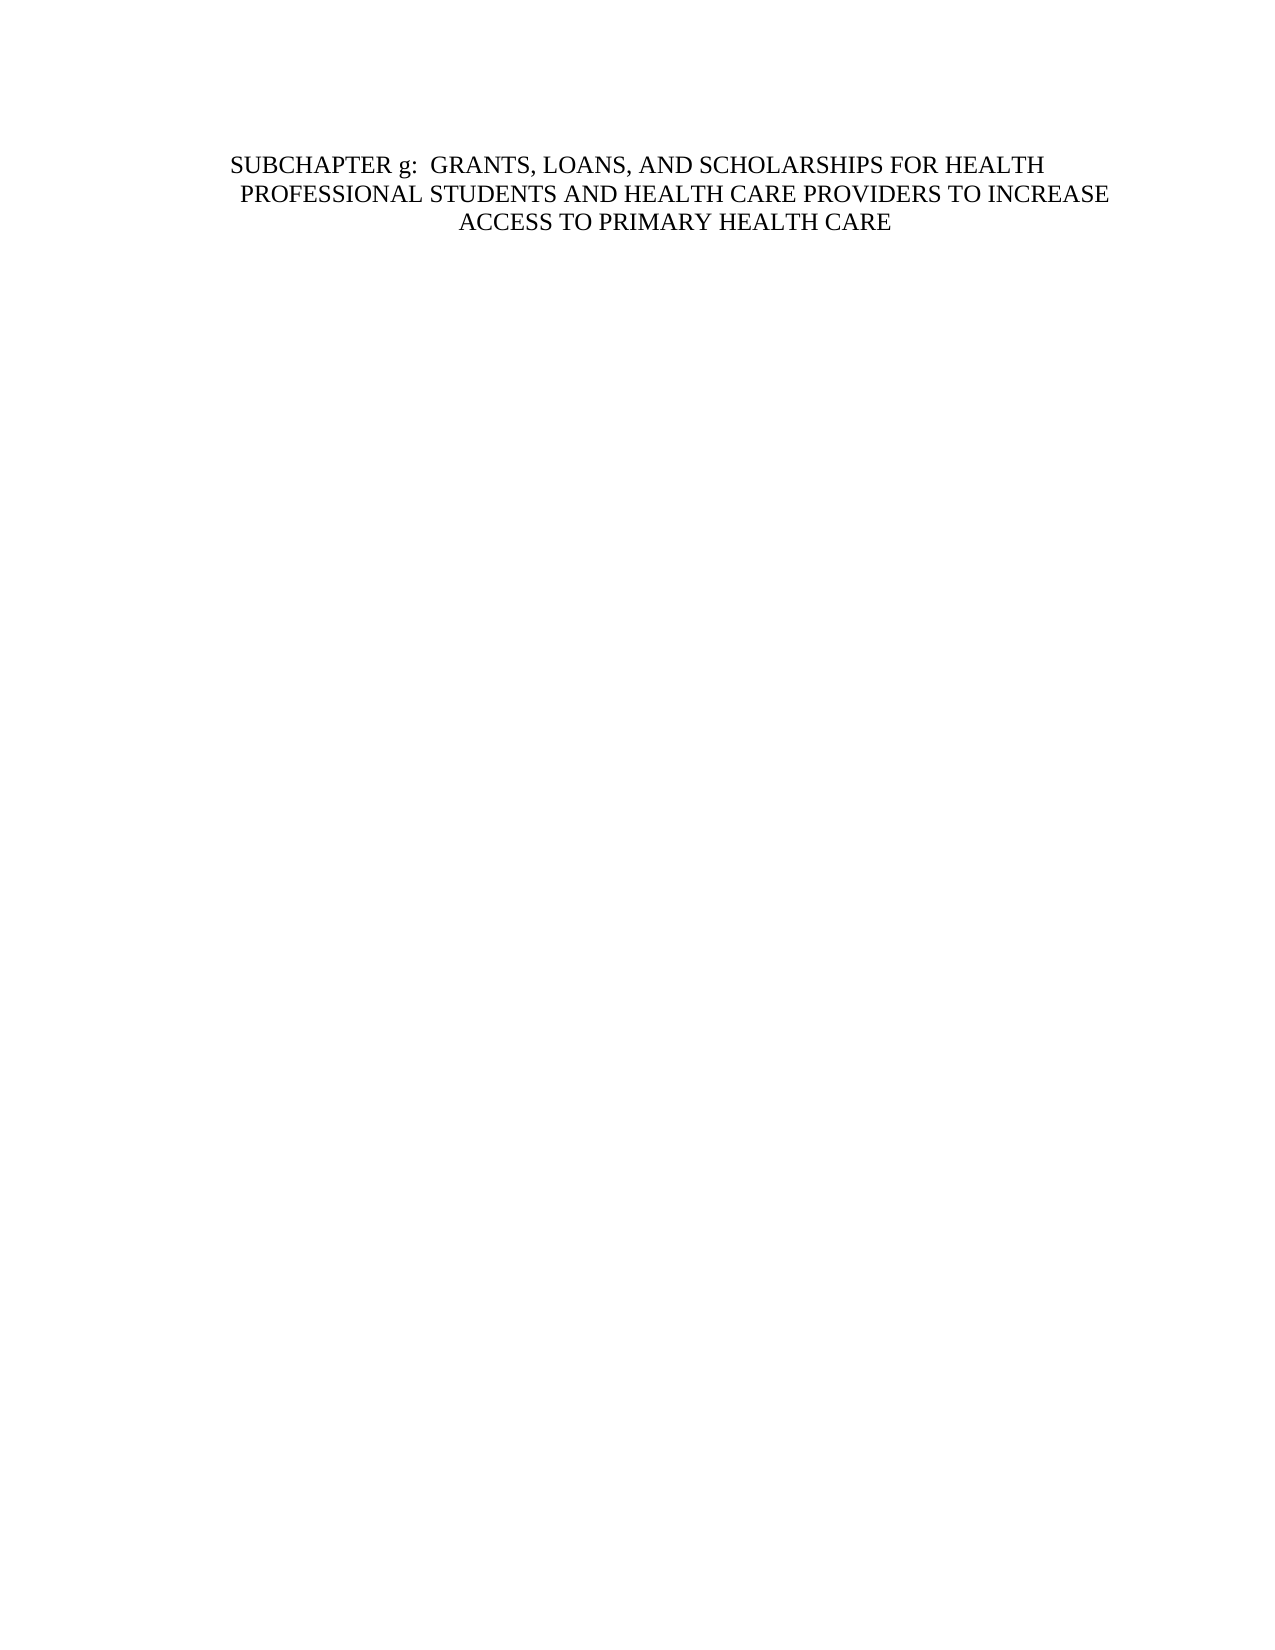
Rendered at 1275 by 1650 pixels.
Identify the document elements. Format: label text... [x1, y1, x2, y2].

text SUBCHAPTER g: GRANTS, LOANS, AND SCHOLARSHIPS FOR HEALTH PROFESSIONAL STUDENTS AND HEALTH CARE PROVIDERS TO INCREASE ACCESS TO PRIMARY HEALTH CARE [150, 150, 1125, 236]
